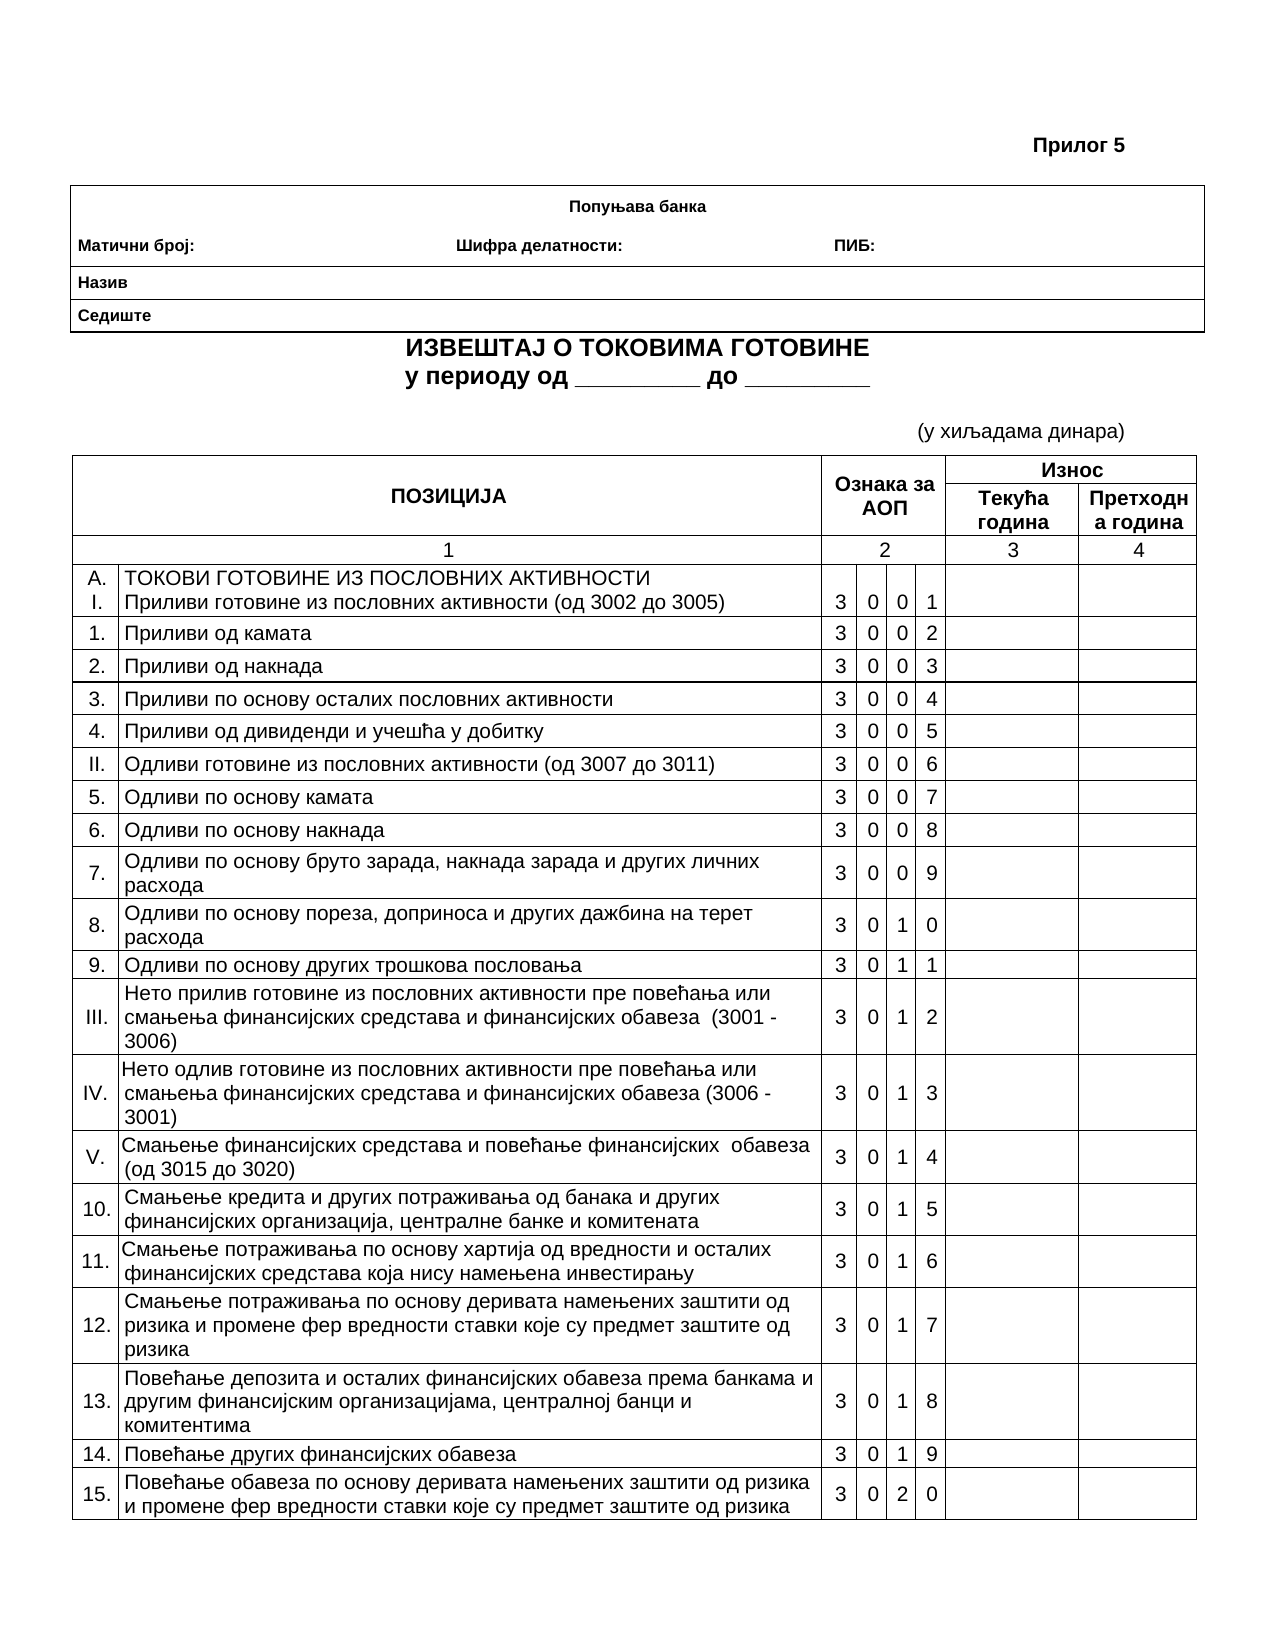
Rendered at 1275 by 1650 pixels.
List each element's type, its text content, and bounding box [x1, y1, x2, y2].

table_cell [946, 565, 1078, 616]
table_cell [1079, 1440, 1196, 1467]
table_cell [946, 899, 1078, 950]
table_cell 1 [887, 1131, 915, 1182]
table_cell [946, 1468, 1078, 1519]
table_cell [1079, 1236, 1196, 1287]
table_cell 1 [916, 565, 945, 616]
table_cell Смањење финансијских средстава и повећање финансијских обавеза (од 3015 до 3020) [119, 1131, 821, 1182]
table_cell 2. [73, 650, 118, 681]
table_cell Смањење кредита и других потраживања од банака и других финансијских организација, централне банке и комитената [119, 1184, 821, 1234]
table_cell Смањење потраживања по основу деривата намењених заштити од ризика и промене фер вредности ставки које су предмет заштите од ризика [119, 1288, 821, 1363]
table_cell Нето одлив готовине из пословних активности пре повећања или смањења финансијских средстава и финансијских обавеза (3006 - 3001) [119, 1055, 821, 1130]
table_cell 7. [73, 847, 118, 898]
table_cell 0 [857, 1055, 886, 1130]
table_cell 3 [822, 1055, 856, 1130]
table_cell [946, 1288, 1078, 1363]
table_cell 1 [887, 1288, 915, 1363]
table_cell 3 [916, 1055, 945, 1130]
table_cell 0 [887, 781, 915, 813]
table_cell 8 [916, 1364, 945, 1439]
table_cell [1079, 1184, 1196, 1234]
table_cell 0 [857, 650, 886, 681]
table_cell [946, 1184, 1078, 1234]
table_cell Одливи готовине из пословних активности (од 3007 до 3011) [119, 748, 821, 780]
table_cell 7 [916, 781, 945, 813]
table_cell 4 [1079, 536, 1196, 563]
table_cell 0 [916, 899, 945, 950]
table_cell Одливи по основу накнада [119, 814, 821, 846]
table_cell 11. [73, 1236, 118, 1287]
table_cell 0 [887, 617, 915, 648]
table_cell [1079, 847, 1196, 898]
table_cell 10. [73, 1184, 118, 1234]
table_cell 3 [822, 617, 856, 648]
table_cell Матични број: [71, 226, 448, 266]
table_cell Одливи по основу других трошкова пословања [119, 951, 821, 978]
table_cell А. I. [73, 565, 118, 616]
table_cell Одливи по основу пореза, доприноса и других дажбина на терет расхода [119, 899, 821, 950]
table_cell 0 [857, 1184, 886, 1234]
table_cell [1079, 1468, 1196, 1519]
table_cell 3 [822, 715, 856, 747]
table_cell 3 [822, 847, 856, 898]
table_cell [946, 715, 1078, 747]
table_cell 6 [916, 1236, 945, 1287]
table_cell 12. [73, 1288, 118, 1363]
table_cell [946, 1055, 1078, 1130]
table_cell 3. [73, 683, 118, 714]
table_cell 5 [916, 1184, 945, 1234]
table_cell 3 [822, 1468, 856, 1519]
table_cell 0 [857, 951, 886, 978]
table_cell 4. [73, 715, 118, 747]
table_cell [1079, 1131, 1196, 1182]
table_cell [946, 617, 1078, 648]
table_cell Повећање других финансијских обавеза [119, 1440, 821, 1467]
table_cell 0 [887, 748, 915, 780]
table_cell Смањење потраживања по основу хартија од вредности и осталих финансијских средстава која нису намењенa инвестирању [119, 1236, 821, 1287]
table_cell 0 [857, 683, 886, 714]
table_cell 0 [857, 1236, 886, 1287]
table_cell 0 [857, 814, 886, 846]
table_cell 6 [916, 748, 945, 780]
table_cell ТОКОВИ ГОТОВИНЕ ИЗ ПОСЛОВНИХ АКТИВНОСТИ Приливи готовине из пословних активности (од 3002 до 3005) [119, 565, 821, 616]
table_cell 0 [887, 683, 915, 714]
table_cell [1079, 781, 1196, 813]
table_cell II. [73, 748, 118, 780]
table_cell [946, 650, 1078, 681]
table_cell [1079, 617, 1196, 648]
table_cell 3 [822, 748, 856, 780]
table_cell [946, 951, 1078, 978]
table_cell [1079, 951, 1196, 978]
table_cell 6. [73, 814, 118, 846]
table_cell 3 [822, 650, 856, 681]
table_cell [1079, 1055, 1196, 1130]
table_header ПОЗИЦИЈА [73, 456, 821, 535]
table_cell 1. [73, 617, 118, 648]
table_cell [1079, 565, 1196, 616]
table_cell Седиште [71, 300, 1204, 331]
table_cell 7 [916, 1288, 945, 1363]
table_cell [946, 1236, 1078, 1287]
table_cell [1079, 683, 1196, 714]
table_cell 1 [887, 899, 915, 950]
table_cell 1 [887, 1440, 915, 1467]
table_cell 1 [887, 1364, 915, 1439]
table_cell 9. [73, 951, 118, 978]
table_cell 3 [822, 1131, 856, 1182]
table_cell 3 [822, 814, 856, 846]
table_cell 1 [916, 951, 945, 978]
table_cell 0 [887, 814, 915, 846]
table_cell 0 [857, 781, 886, 813]
table_cell 0 [887, 565, 915, 616]
table_cell 4 [916, 1131, 945, 1182]
text (у хиљадама динара) [150, 419, 1125, 443]
table_cell [946, 748, 1078, 780]
table_cell 4 [916, 683, 945, 714]
table_cell 0 [857, 979, 886, 1054]
table_cell 0 [857, 847, 886, 898]
table_cell [946, 1131, 1078, 1182]
table_cell Повећање депозита и осталих финансијских обавеза према банкама и другим финансијским организацијама, централној банци и комитентима [119, 1364, 821, 1439]
table_cell [946, 847, 1078, 898]
table_cell 1 [887, 1055, 915, 1130]
table_cell 0 [857, 1131, 886, 1182]
table_cell 5. [73, 781, 118, 813]
table_cell 8 [916, 814, 945, 846]
table_cell 1 [887, 951, 915, 978]
table_cell [946, 683, 1078, 714]
table_cell Приливи од дивиденди и учешћа у добитку [119, 715, 821, 747]
table_cell 15. [73, 1468, 118, 1519]
table_cell [1079, 1288, 1196, 1363]
table_cell Одливи по основу камата [119, 781, 821, 813]
table_cell 0 [887, 715, 915, 747]
table_cell Нето прилив готовине из пословних активности пре повећања или смањења финансијских средстава и финансијских обавеза (3001 - 3006) [119, 979, 821, 1054]
table_cell 3 [822, 951, 856, 978]
table_cell [1079, 814, 1196, 846]
table_cell III. [73, 979, 118, 1054]
table_cell Одливи по основу бруто зарада, накнада зарада и других личних расхода [119, 847, 821, 898]
table_cell [946, 1364, 1078, 1439]
table_cell [946, 979, 1078, 1054]
table_cell [1079, 979, 1196, 1054]
table_cell 3 [822, 1288, 856, 1363]
table_cell 1 [887, 1236, 915, 1287]
table_cell 5 [916, 715, 945, 747]
table_cell 0 [857, 617, 886, 648]
table_cell 2 [916, 617, 945, 648]
table_cell IV. [73, 1055, 118, 1130]
table_header Попуњава банка [71, 186, 1204, 226]
table_cell 0 [857, 1364, 886, 1439]
table_cell [1079, 1364, 1196, 1439]
table_header Износ [946, 456, 1196, 483]
table_cell [946, 814, 1078, 846]
table_cell Повећање обавеза по основу деривата намењених заштити од ризика и промене фер вредности ставки које су предмет заштите од ризика [119, 1468, 821, 1519]
table_cell [1079, 748, 1196, 780]
table_cell 0 [857, 1468, 886, 1519]
table_cell 3 [822, 781, 856, 813]
table_cell 8. [73, 899, 118, 950]
table_cell [946, 781, 1078, 813]
table_cell ПИБ: [827, 226, 1204, 266]
table_cell 0 [916, 1468, 945, 1519]
table_cell [1079, 715, 1196, 747]
table_cell 3 [822, 1236, 856, 1287]
table_cell 1 [887, 1184, 915, 1234]
table_cell [1079, 899, 1196, 950]
table_cell 9 [916, 847, 945, 898]
table_cell 0 [857, 748, 886, 780]
table_cell [1079, 650, 1196, 681]
table_cell 3 [822, 565, 856, 616]
table_cell 0 [857, 715, 886, 747]
subtitle Прилог 5 [300, 132, 1125, 156]
table_cell 3 [916, 650, 945, 681]
table_cell 0 [857, 899, 886, 950]
table_cell 1 [887, 979, 915, 1054]
table_header Ознака за АОП [822, 456, 945, 535]
table_cell 2 [887, 1468, 915, 1519]
table_cell 3 [822, 1364, 856, 1439]
table_cell 0 [887, 847, 915, 898]
table_cell 3 [822, 1440, 856, 1467]
table_cell 3 [946, 536, 1078, 563]
table_cell 0 [857, 1288, 886, 1363]
table_cell Назив [71, 267, 1204, 299]
table_cell [946, 1440, 1078, 1467]
table_cell 0 [887, 650, 915, 681]
table_cell 1 [73, 536, 821, 563]
table_cell 3 [822, 899, 856, 950]
table_cell Приливи по основу осталих пословних активности [119, 683, 821, 714]
table_cell 2 [916, 979, 945, 1054]
table_cell Приливи од камата [119, 617, 821, 648]
table_cell Приливи од накнада [119, 650, 821, 681]
table_cell 2 [822, 536, 945, 563]
table_cell 9 [916, 1440, 945, 1467]
text ИЗВЕШТАЈ О ТОКОВИМА ГОТОВИНЕ [150, 333, 1125, 361]
table_cell Шифра делатности: [449, 226, 827, 266]
table_cell V. [73, 1131, 118, 1182]
table_cell 14. [73, 1440, 118, 1467]
table_cell Текућа година [946, 484, 1078, 535]
table_cell 3 [822, 979, 856, 1054]
text у периоду од _________ до _________ [150, 361, 1125, 390]
table_cell 0 [857, 1440, 886, 1467]
table_cell 3 [822, 1184, 856, 1234]
table_cell 0 [857, 565, 886, 616]
table_cell 13. [73, 1364, 118, 1439]
table_cell Претходна година [1079, 484, 1196, 535]
table_cell 3 [822, 683, 856, 714]
